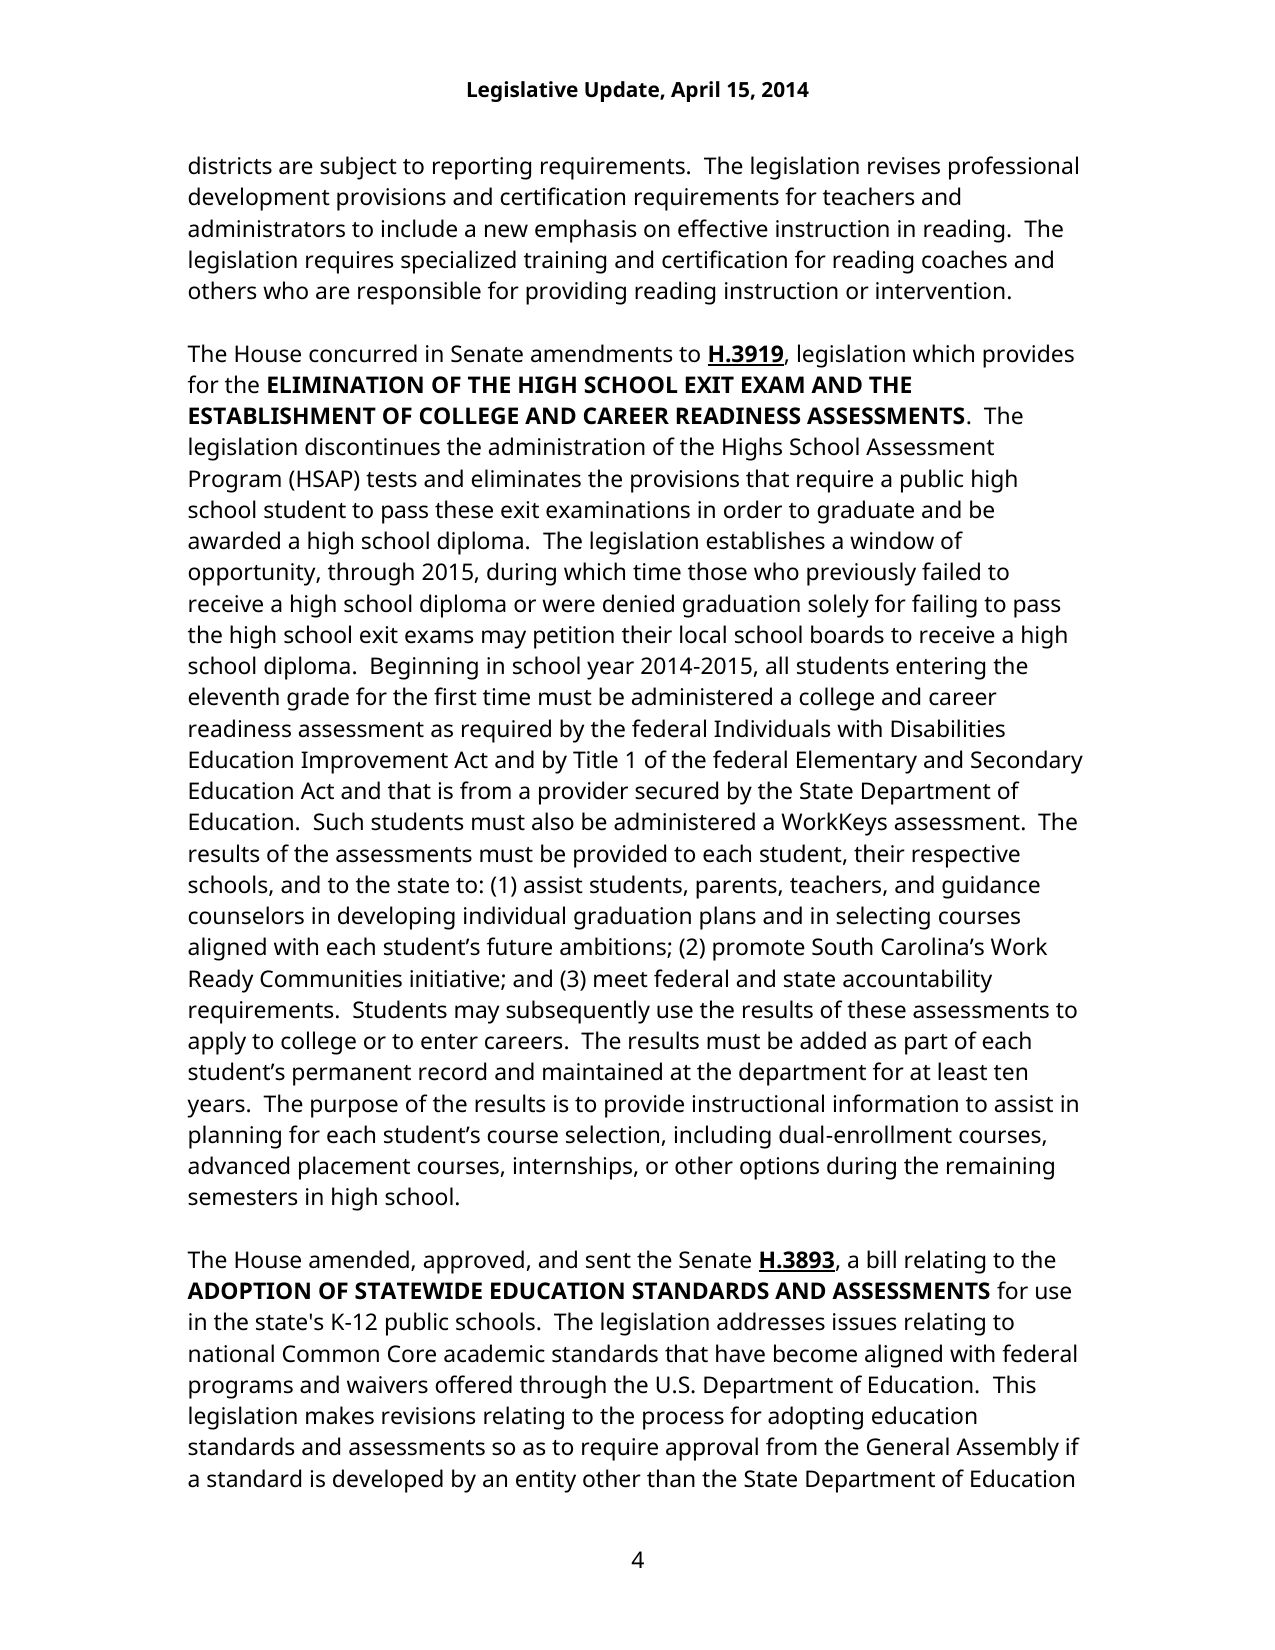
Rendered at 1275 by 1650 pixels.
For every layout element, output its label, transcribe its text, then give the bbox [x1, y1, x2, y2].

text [187, 1244, 1087, 1494]
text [187, 150, 1087, 306]
text The House concurred in Senate amendments to H.3919, legislation which provides for the ELIMINATION OF THE HIGH SCHOOL EXIT EXAM AND THE ESTABLISHMENT OF COLLEGE AND CAREER READINESS ASSESSMENTS. The legislation discontinues the administration of the Highs School Assessment Program (HSAP) tests and eliminates the provisions that require a public high school student to pass these exit examinations in order to graduate and be awarded a high school diploma. The legislation establishes a window of opportunity, through 2015, during which time those who previously failed to receive a high school diploma or were denied graduation solely for failing to pass the high school exit exams may petition their local school boards to receive a high school diploma. Beginning in school year 2014-2015, all students entering the eleventh grade for the first time must be administered a college and career readiness assessment as required by the federal Individuals with Disabilities Education Improvement Act and by Title 1 of the federal Elementary and Secondary Education Act and that is from a provider secured by the State Department of Education. Such students must also be administered a WorkKeys assessment. The results of the assessments must be provided to each student, their respective schools, and to the state to: (1) assist students, parents, teachers, and guidance counselors in developing individual graduation plans and in selecting courses aligned with each student’s future ambitions; (2) promote South Carolina’s Work Ready Communities initiative; and (3) meet federal and state accountability requirements. Students may subsequently use the results of these assessments to apply to college or to enter careers. The results must be added as part of each student’s permanent record and maintained at the department for at least ten years. The purpose of the results is to provide instructional information to assist in planning for each student’s course selection, including dual-enrollment courses, advanced placement courses, internships, or other options during the remaining semesters in high school. [187, 337, 1087, 1212]
